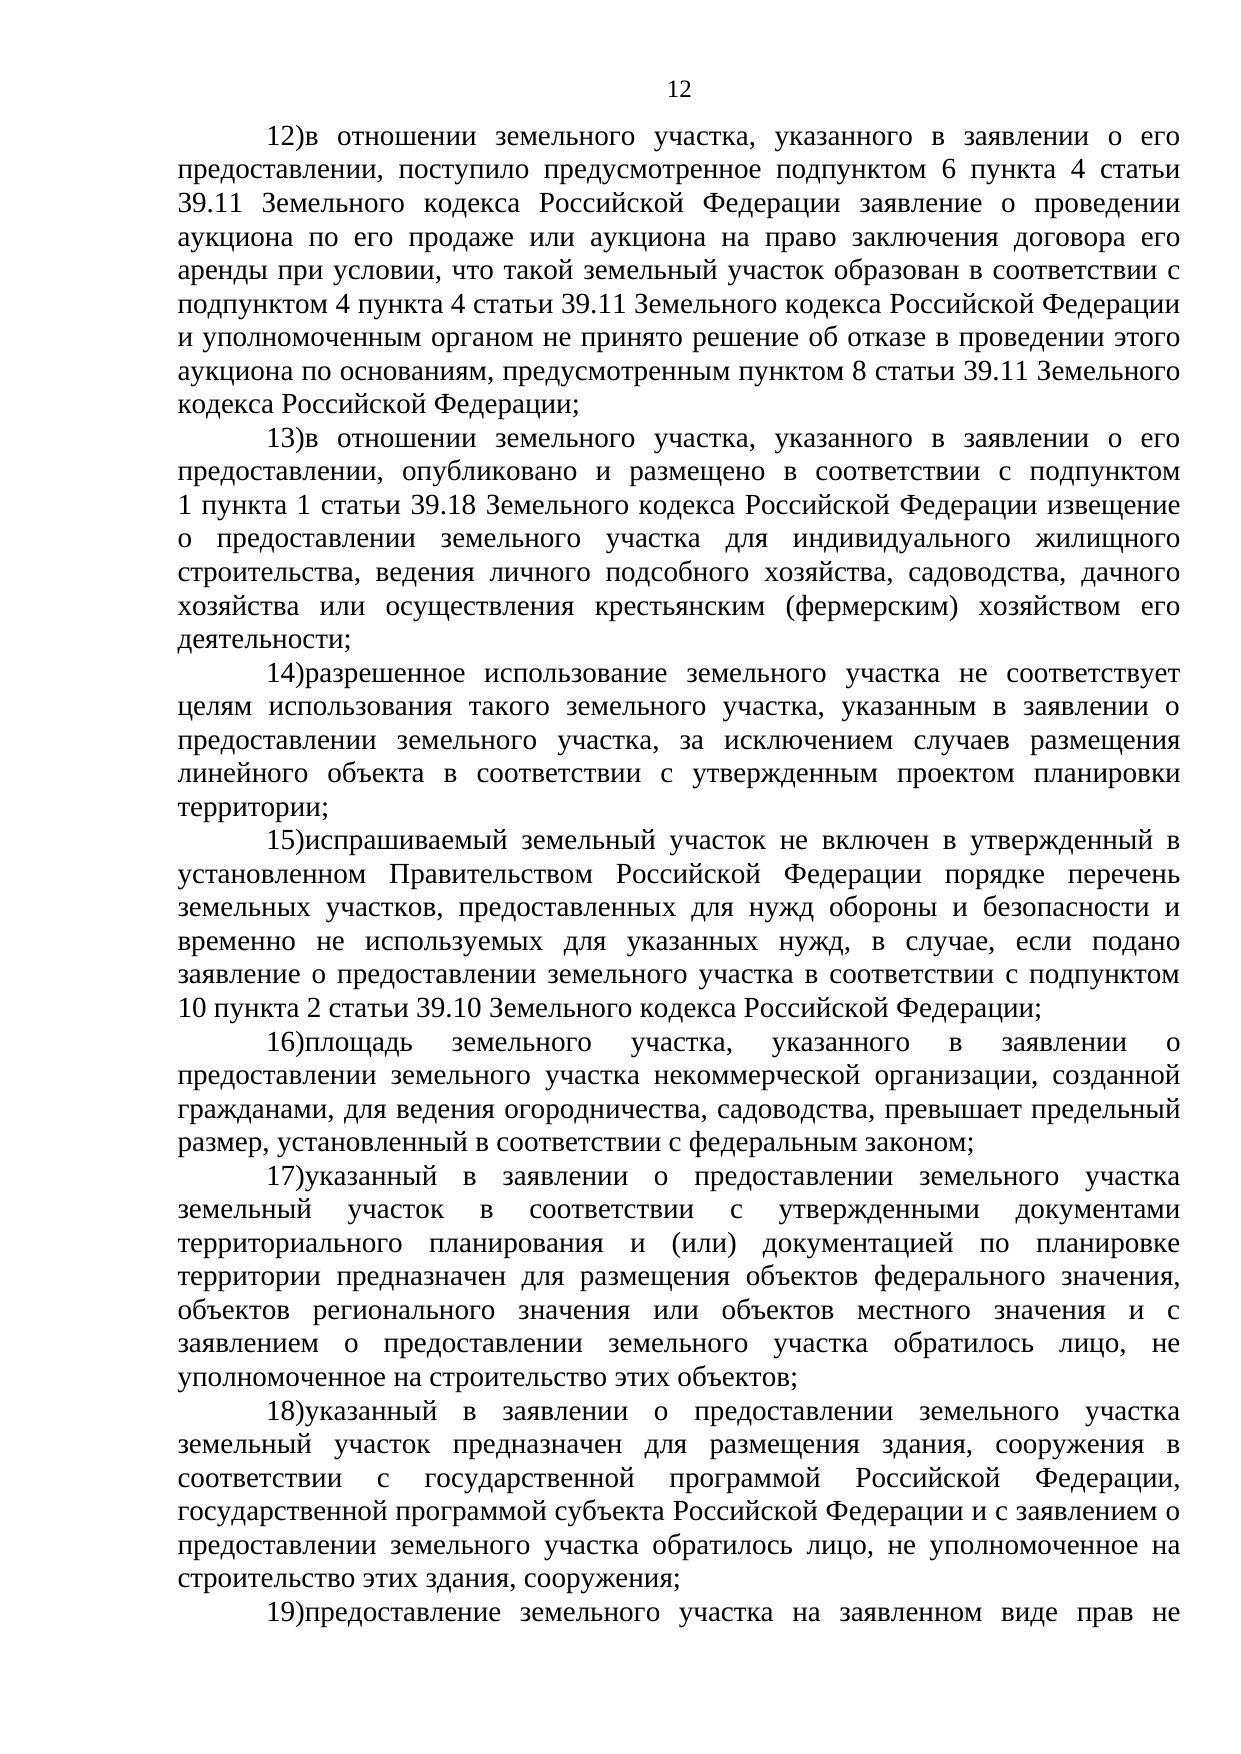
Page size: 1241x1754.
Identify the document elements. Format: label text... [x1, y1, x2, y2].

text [177, 1594, 1181, 1627]
text 16)площадь земельного участка, указанного в заявлении о предоставлении земельного участка некоммерческой организации, созданной гражданами, для ведения огородничества, садоводства, превышает предельный размер, установленный в соответствии с федеральным законом; [177, 1024, 1181, 1158]
text 14)разрешенное использование земельного участка не соответствует целям использования такого земельного участка, указанным в заявлении о предоставлении земельного участка, за исключением случаев размещения линейного объекта в соответствии с утвержденным проектом планировки территории; [177, 655, 1181, 822]
text 13)в отношении земельного участка, указанного в заявлении о его предоставлении, опубликовано и размещено в соответствии с подпунктом 1 пункта 1 статьи 39.18 Земельного кодекса Российской Федерации извещение о предоставлении земельного участка для индивидуального жилищного строительства, ведения личного подсобного хозяйства, садоводства, дачного хозяйства или осуществления крестьянским (фермерским) хозяйством его деятельности; [177, 420, 1181, 655]
text 15)испрашиваемый земельный участок не включен в утвержденный в установленном Правительством Российской Федерации порядке перечень земельных участков, предоставленных для нужд обороны и безопасности и временно не используемых для указанных нужд, в случае, если подано заявление о предоставлении земельного участка в соответствии с подпунктом 10 пункта 2 статьи 39.10 Земельного кодекса Российской Федерации; [177, 822, 1181, 1024]
text 17)указанный в заявлении о предоставлении земельного участка земельный участок в соответствии с утвержденными документами территориального планирования и (или) документацией по планировке территории предназначен для размещения объектов федерального значения, объектов регионального значения или объектов местного значения и с заявлением о предоставлении земельного участка обратилось лицо, не уполномоченное на строительство этих объектов; [177, 1158, 1181, 1393]
text 18)указанный в заявлении о предоставлении земельного участка земельный участок предназначен для размещения здания, сооружения в соответствии с государственной программой Российской Федерации, государственной программой субъекта Российской Федерации и с заявлением о предоставлении земельного участка обратилось лицо, не уполномоченное на строительство этих здания, сооружения; [177, 1393, 1181, 1594]
text 12)в отношении земельного участка, указанного в заявлении о его предоставлении, поступило предусмотренное подпунктом 6 пункта 4 статьи 39.11 Земельного кодекса Российской Федерации заявление о проведении аукциона по его продаже или аукциона на право заключения договора его аренды при условии, что такой земельный участок образован в соответствии с подпунктом 4 пункта 4 статьи 39.11 Земельного кодекса Российской Федерации и уполномоченным органом не принято решение об отказе в проведении этого аукциона по основаниям, предусмотренным пунктом 8 статьи 39.11 Земельного кодекса Российской Федерации; [177, 118, 1181, 420]
